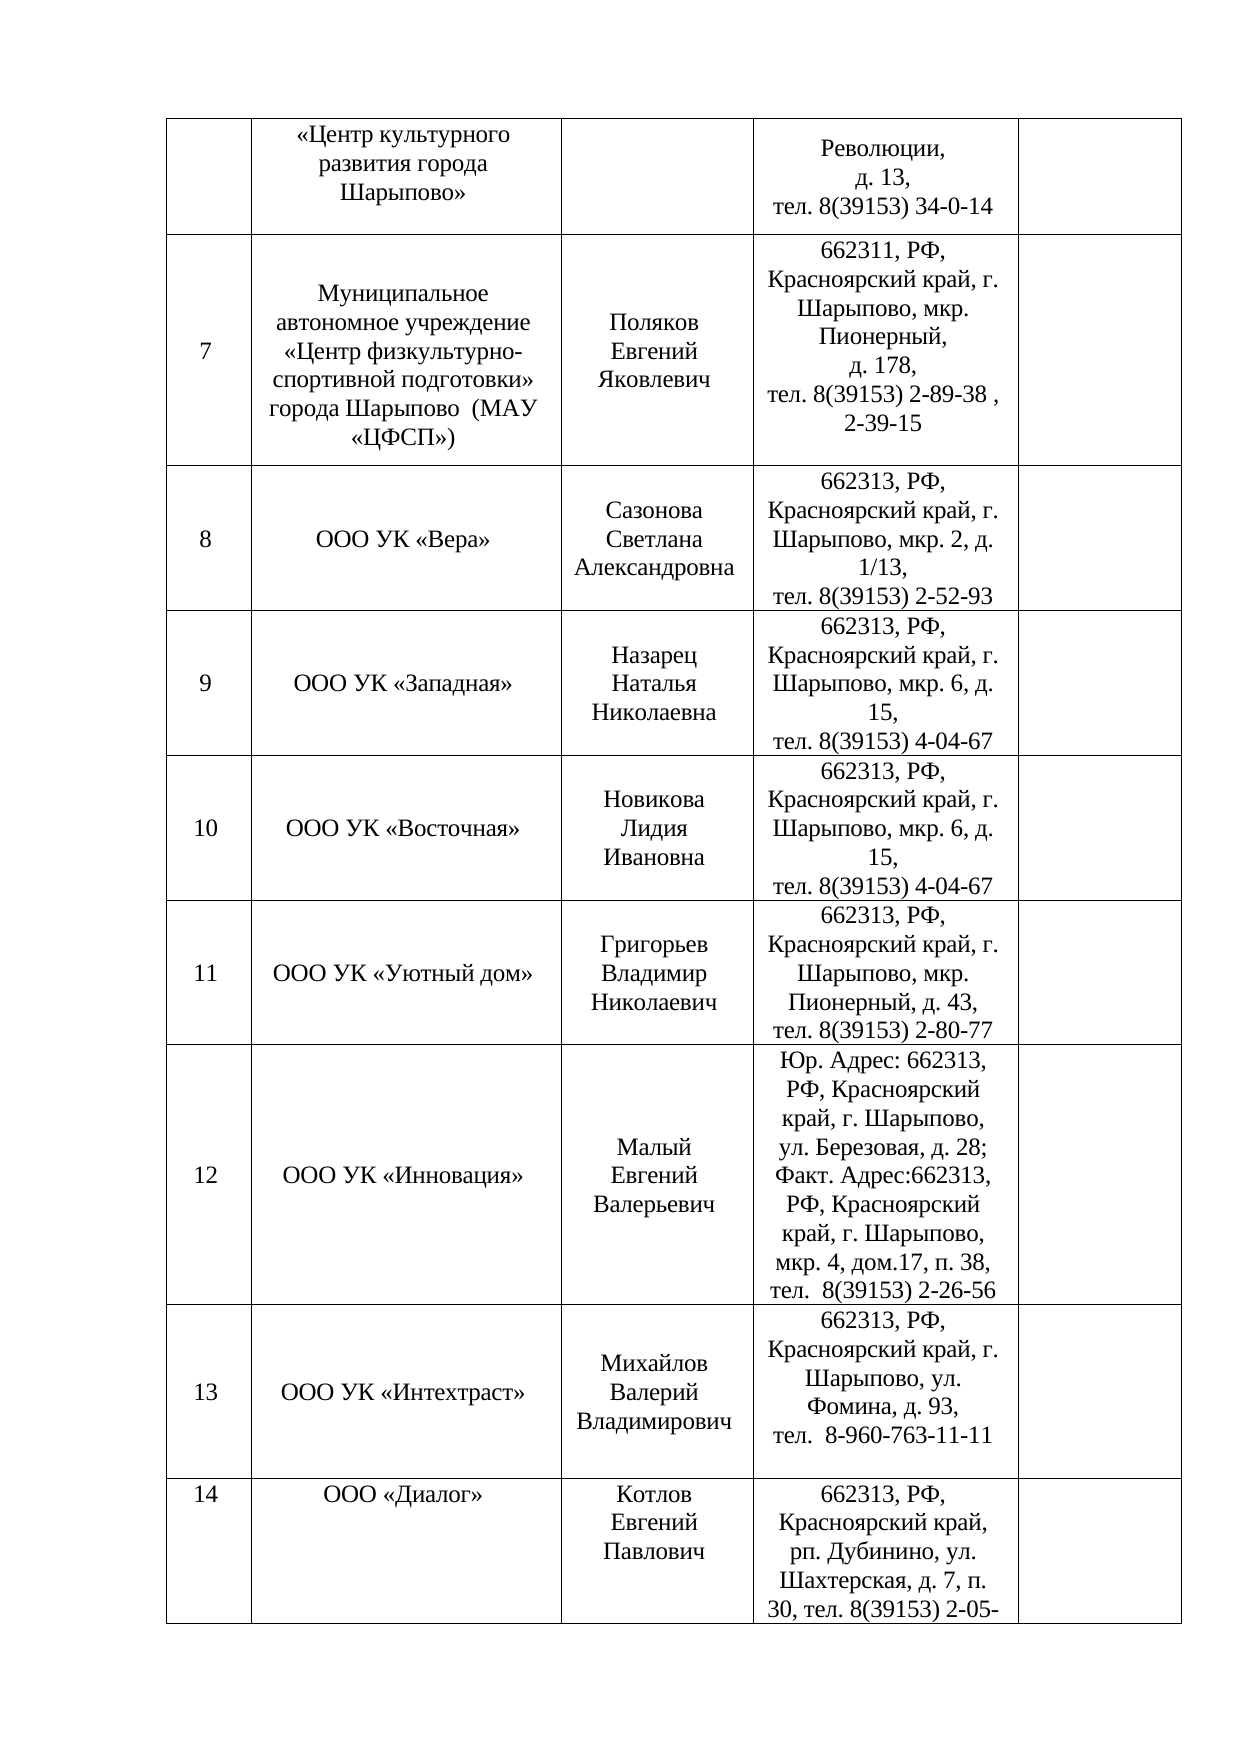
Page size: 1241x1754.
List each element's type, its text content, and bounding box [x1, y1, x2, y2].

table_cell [754, 1479, 1018, 1622]
table_cell 662313, РФ, Красноярский край, г. Шарыпово, ул. Фомина, д. 93, тел. 8-960-763-11-11 [754, 1305, 1018, 1478]
table_cell 662313, РФ, Красноярский край, г. Шарыпово, мкр. 6, д. 15, тел. 8(39153) 4-04-67 [754, 756, 1018, 899]
table_cell Григорьев Владимир Николаевич [562, 901, 753, 1044]
table_cell [1019, 1479, 1181, 1622]
table_cell Юр. Адрес: 662313, РФ, Красноярский край, г. Шарыпово, ул. Березовая, д. 28; Факт. Адрес:662313, РФ, Красноярский край, г. Шарыпово, мкр. 4, дом.17, п. 38, тел. 8(39153) 2-26-56 [754, 1045, 1018, 1304]
table_cell ООО «Диалог» [252, 1479, 561, 1622]
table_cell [562, 1479, 753, 1622]
table_cell 12 [167, 1045, 251, 1304]
table_cell Назарец Наталья Николаевна [562, 611, 753, 755]
table_cell ООО УК «Восточная» [252, 756, 561, 899]
table_cell ООО УК «Западная» [252, 611, 561, 755]
table_cell [1019, 1305, 1181, 1478]
table_cell ООО УК «Уютный дом» [252, 901, 561, 1044]
table_cell [1019, 119, 1181, 234]
table_cell Новикова Лидия Ивановна [562, 756, 753, 899]
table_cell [252, 119, 561, 234]
table_cell 662313, РФ, Красноярский край, г. Шарыпово, мкр. 2, д. 1/13, тел. 8(39153) 2-52-93 [754, 466, 1018, 610]
table_cell 14 [167, 1479, 251, 1622]
table_cell 13 [167, 1305, 251, 1478]
table_cell [1019, 1045, 1181, 1304]
table_cell Муниципальное автономное учреждение «Центр физкультурно-спортивной подготовки» города Шарыпово (МАУ «ЦФСП») [252, 235, 561, 465]
table_cell [1019, 901, 1181, 1044]
table_cell [1019, 466, 1181, 610]
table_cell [562, 119, 753, 234]
table_cell 8 [167, 466, 251, 610]
table_cell ООО УК «Вера» [252, 466, 561, 610]
table_cell 7 [167, 235, 251, 465]
table_cell 11 [167, 901, 251, 1044]
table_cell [754, 119, 1018, 234]
table_cell 662313, РФ, Красноярский край, г. Шарыпово, мкр. Пионерный, д. 43, тел. 8(39153) 2-80-77 [754, 901, 1018, 1044]
table_cell ООО УК «Инновация» [252, 1045, 561, 1304]
table_cell ООО УК «Интехтраст» [252, 1305, 561, 1478]
table_cell [1019, 235, 1181, 465]
table_cell Сазонова Светлана Александровна [562, 466, 753, 610]
table_cell 6 [167, 119, 251, 234]
table_cell 662311, РФ, Красноярский край, г. Шарыпово, мкр. Пионерный, д. 178, тел. 8(39153) 2-89-38 , 2-39-15 [754, 235, 1018, 465]
table_cell [1019, 611, 1181, 755]
table_cell Поляков Евгений Яковлевич [562, 235, 753, 465]
table_cell 10 [167, 756, 251, 899]
table_cell 662313, РФ, Красноярский край, г. Шарыпово, мкр. 6, д. 15, тел. 8(39153) 4-04-67 [754, 611, 1018, 755]
table_cell [1019, 756, 1181, 899]
table_cell Малый Евгений Валерьевич [562, 1045, 753, 1304]
table_cell Михайлов Валерий Владимирович [562, 1305, 753, 1478]
table_cell 9 [167, 611, 251, 755]
